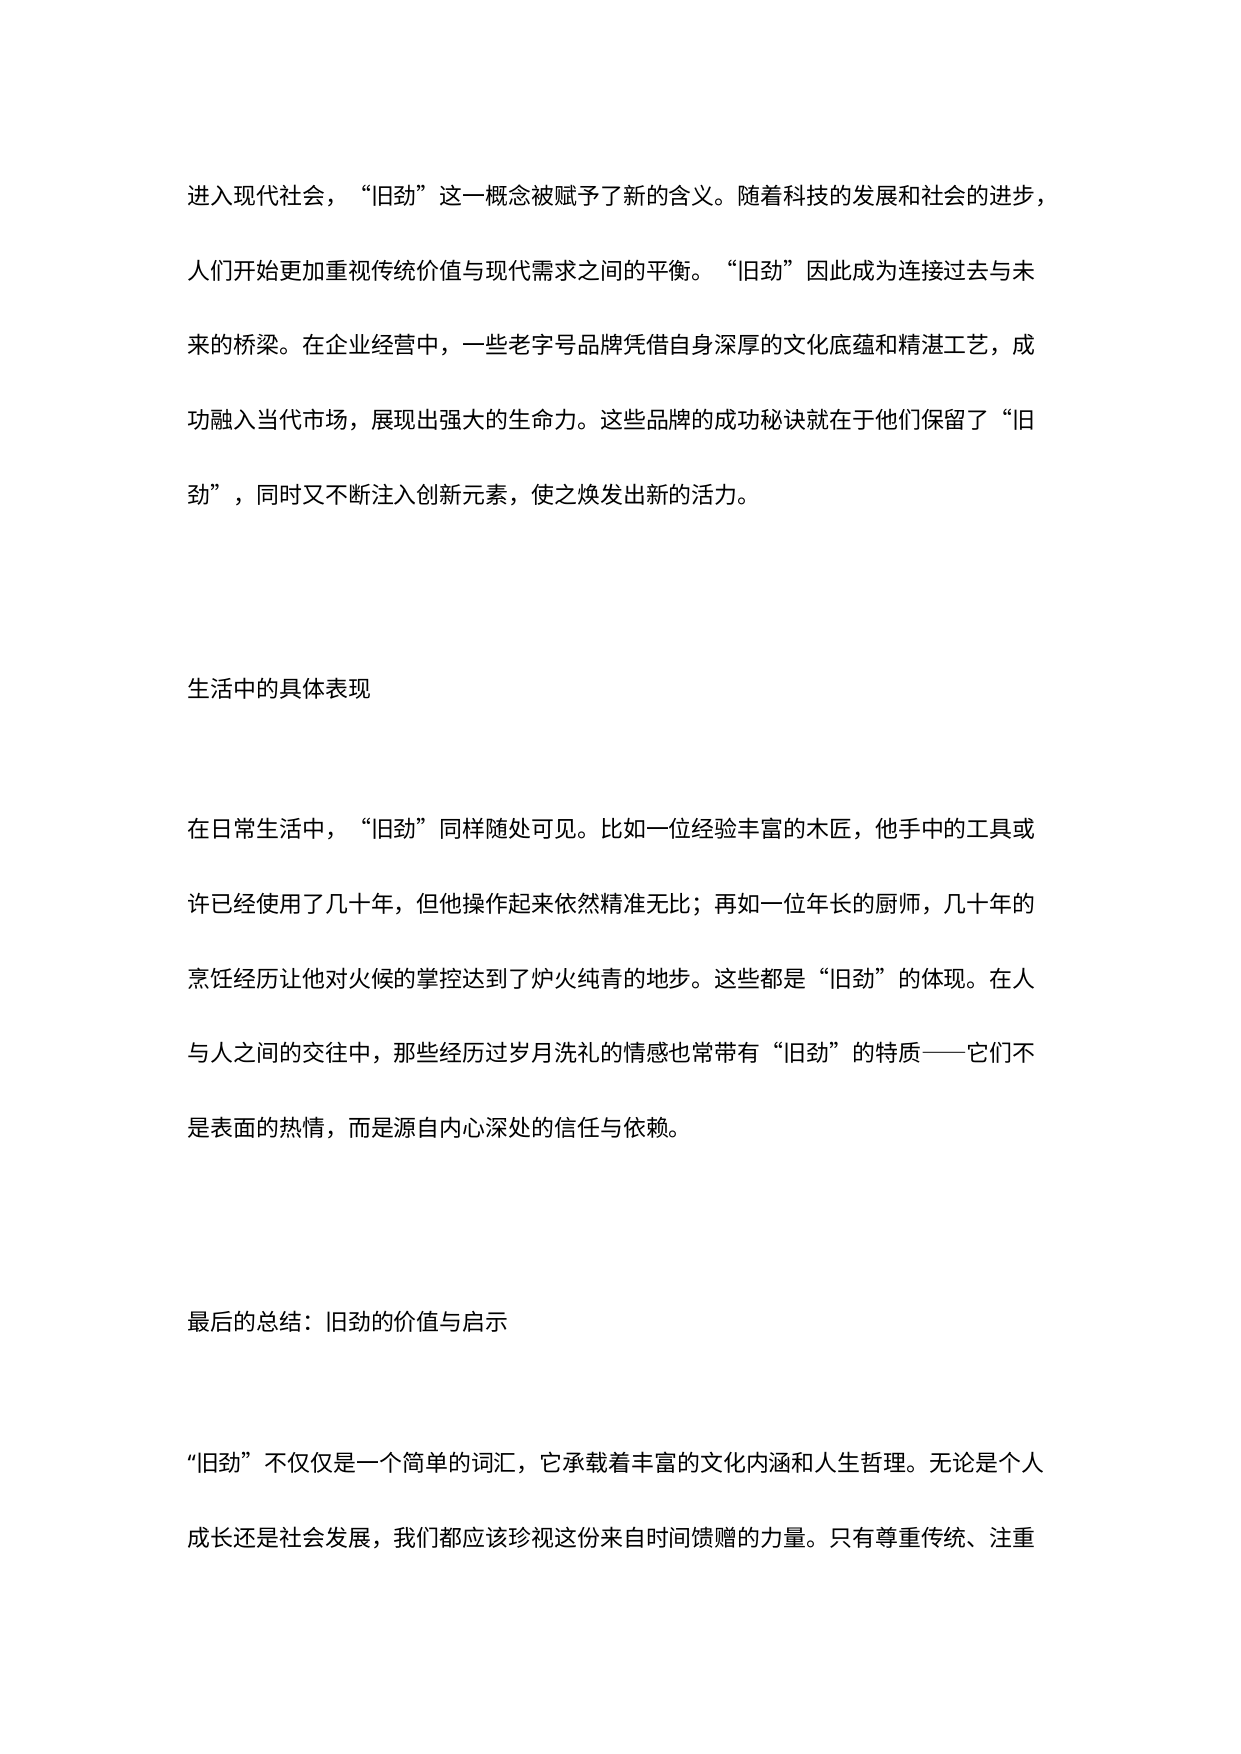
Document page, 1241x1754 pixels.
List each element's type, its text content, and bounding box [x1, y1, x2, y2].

text 进入现代社会，“旧劲”这一概念被赋予了新的含义。随着科技的发展和社会的进步，人们开始更加重视传统价值与现代需求之间的平衡。“旧劲”因此成为连接过去与未来的桥梁。在企业经营中，一些老字号品牌凭借自身深厚的文化底蕴和精湛工艺，成功融入当代市场，展现出强大的生命力。这些品牌的成功秘诀就在于他们保留了“旧劲”，同时又不断注入创新元素，使之焕发出新的活力。 [187, 162, 1053, 526]
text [187, 1429, 1053, 1568]
text 最后的总结：旧劲的价值与启示 [187, 1288, 1053, 1353]
text 生活中的具体表现 [187, 655, 1053, 720]
text 在日常生活中，“旧劲”同样随处可见。比如一位经验丰富的木匠，他手中的工具或许已经使用了几十年，但他操作起来依然精准无比；再如一位年长的厨师，几十年的烹饪经历让他对火候的掌控达到了炉火纯青的地步。这些都是“旧劲”的体现。在人与人之间的交往中，那些经历过岁月洗礼的情感也常带有“旧劲”的特质——它们不是表面的热情，而是源自内心深处的信任与依赖。 [187, 795, 1053, 1159]
